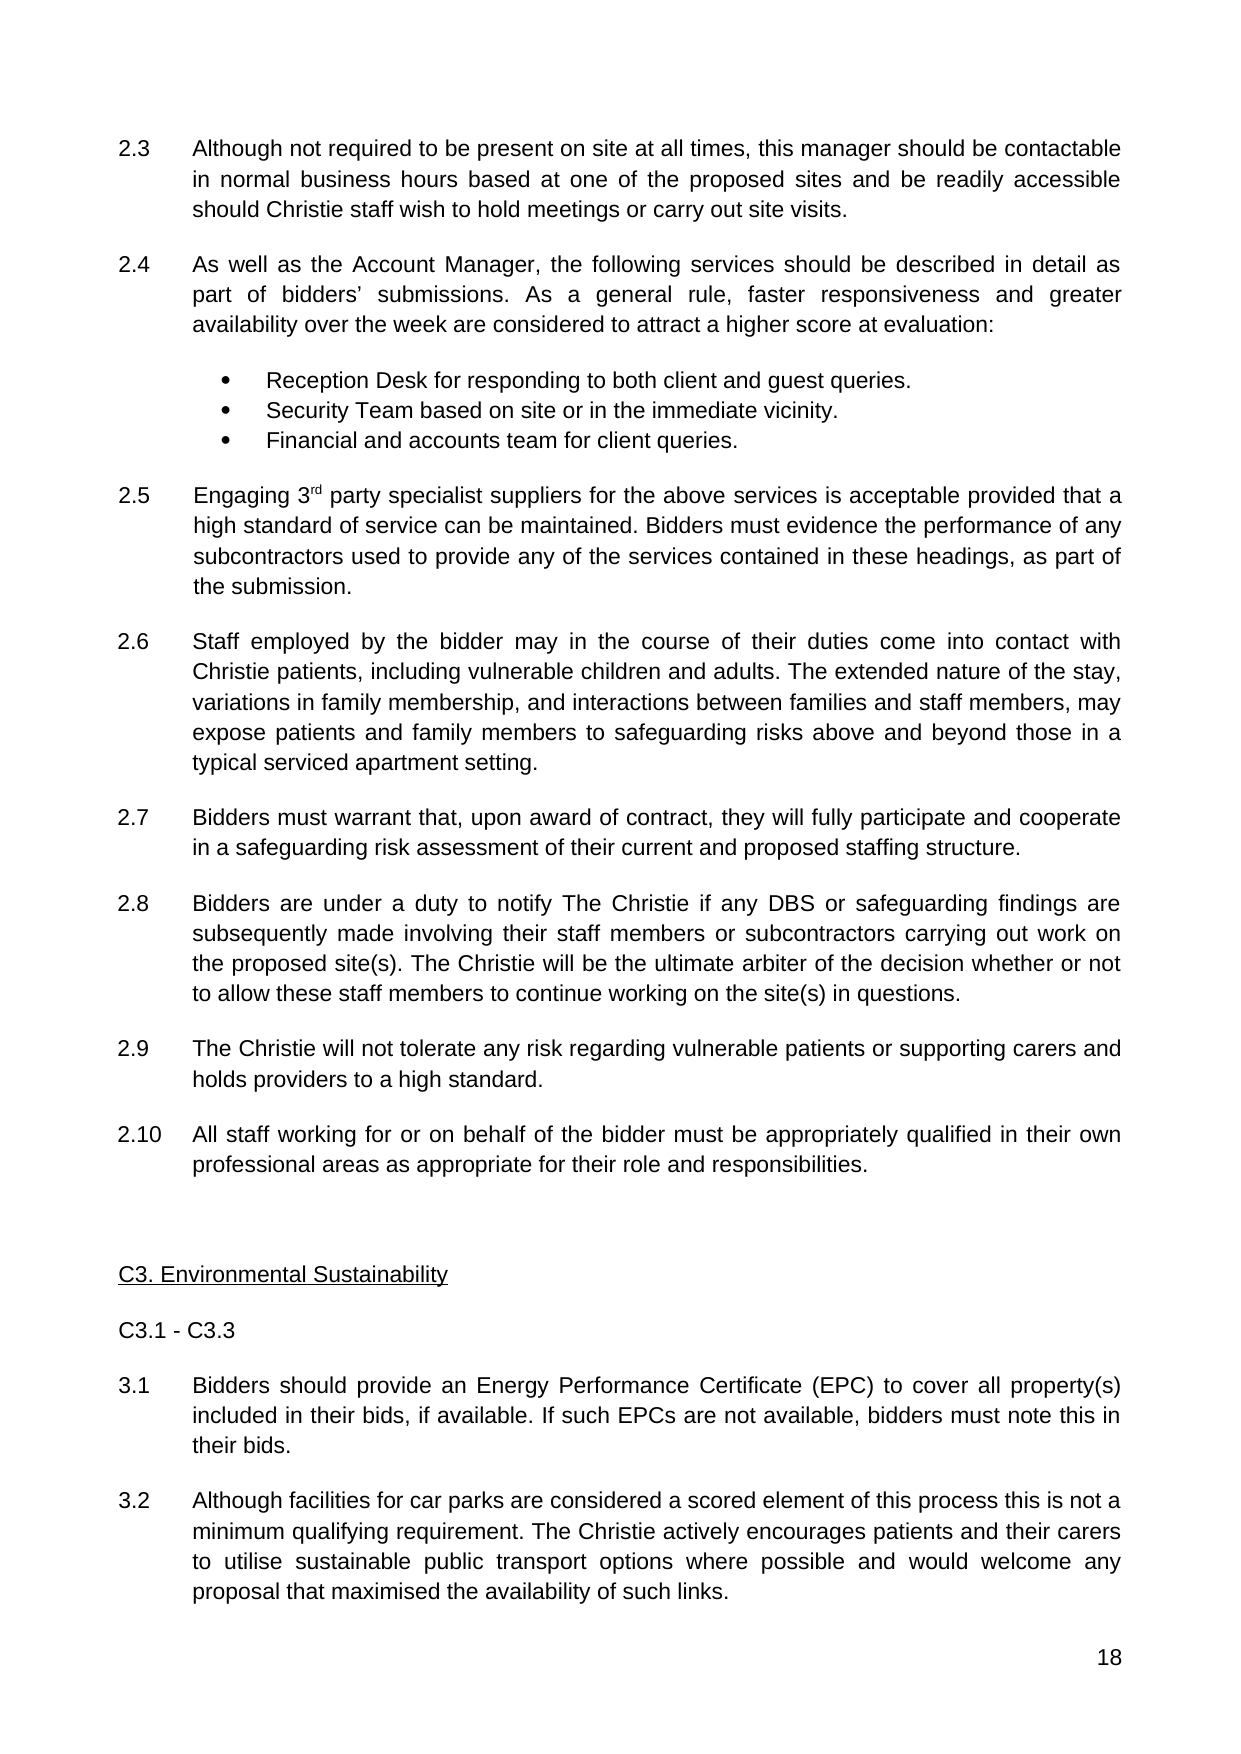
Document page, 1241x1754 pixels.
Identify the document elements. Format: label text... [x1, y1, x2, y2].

text C3.1 - C3.3 [118, 1317, 1122, 1343]
text 2.3 Although not required to be present on site at all times, this manager should be contactable in normal business hours based at one of the proposed sites and be readily accessible should Christie staff wish to hold meetings or carry out site visits. [118, 135, 1122, 222]
text 2.10 All staff working for or on behalf of the bidder must be appropriately qualified in their own professional areas as appropriate for their role and responsibilities. [117, 1121, 1122, 1177]
text 2.6 Staff employed by the bidder may in the course of their duties come into contact with Christie patients, including vulnerable children and adults. The extended nature of the stay, variations in family membership, and interactions between families and staff members, may expose patients and family members to safeguarding risks above and beyond those in a typical serviced apartment setting. [117, 628, 1122, 775]
text 2.9 The Christie will not tolerate any risk regarding vulnerable patients or supporting carers and holds providers to a high standard. [117, 1035, 1122, 1092]
list Reception Desk for responding to both client and guest queries. [222, 367, 1122, 393]
text 2.7 Bidders must warrant that, upon award of contract, they will fully participate and cooperate in a safeguarding risk assessment of their current and proposed staffing structure. [117, 804, 1122, 861]
text 2.4 As well as the Account Manager, the following services should be described in detail as part of bidders’ submissions. As a general rule, faster responsiveness and greater availability over the week are considered to attract a higher score at evaluation: [118, 251, 1122, 338]
list Security Team based on site or in the immediate vicinity. [222, 397, 1122, 423]
text C3. Environmental Sustainability [118, 1261, 1122, 1288]
text 3.2 Although facilities for car parks are considered a scored element of this process this is not a minimum qualifying requirement. The Christie actively encourages patients and their carers to utilise sustainable public transport options where possible and would welcome any proposal that maximised the availability of such links. [118, 1487, 1122, 1604]
text 2.8 Bidders are under a duty to notify The Christie if any DBS or safeguarding findings are subsequently made involving their staff members or subcontractors carrying out work on the proposed site(s). The Christie will be the ultimate arbiter of the decision whether or not to allow these staff members to continue working on the site(s) in questions. [117, 889, 1122, 1007]
text 3.1 Bidders should provide an Energy Performance Certificate (EPC) to cover all property(s) included in their bids, if available. If such EPCs are not available, bidders must note this in their bids. [118, 1372, 1122, 1459]
list Financial and accounts team for client queries. [222, 427, 1122, 453]
text 2.5 Engaging 3rd party specialist suppliers for the above services is acceptable provided that a high standard of service can be maintained. Bidders must evidence the performance of any subcontractors used to provide any of the services contained in these headings, as part of the submission. [118, 482, 1122, 599]
